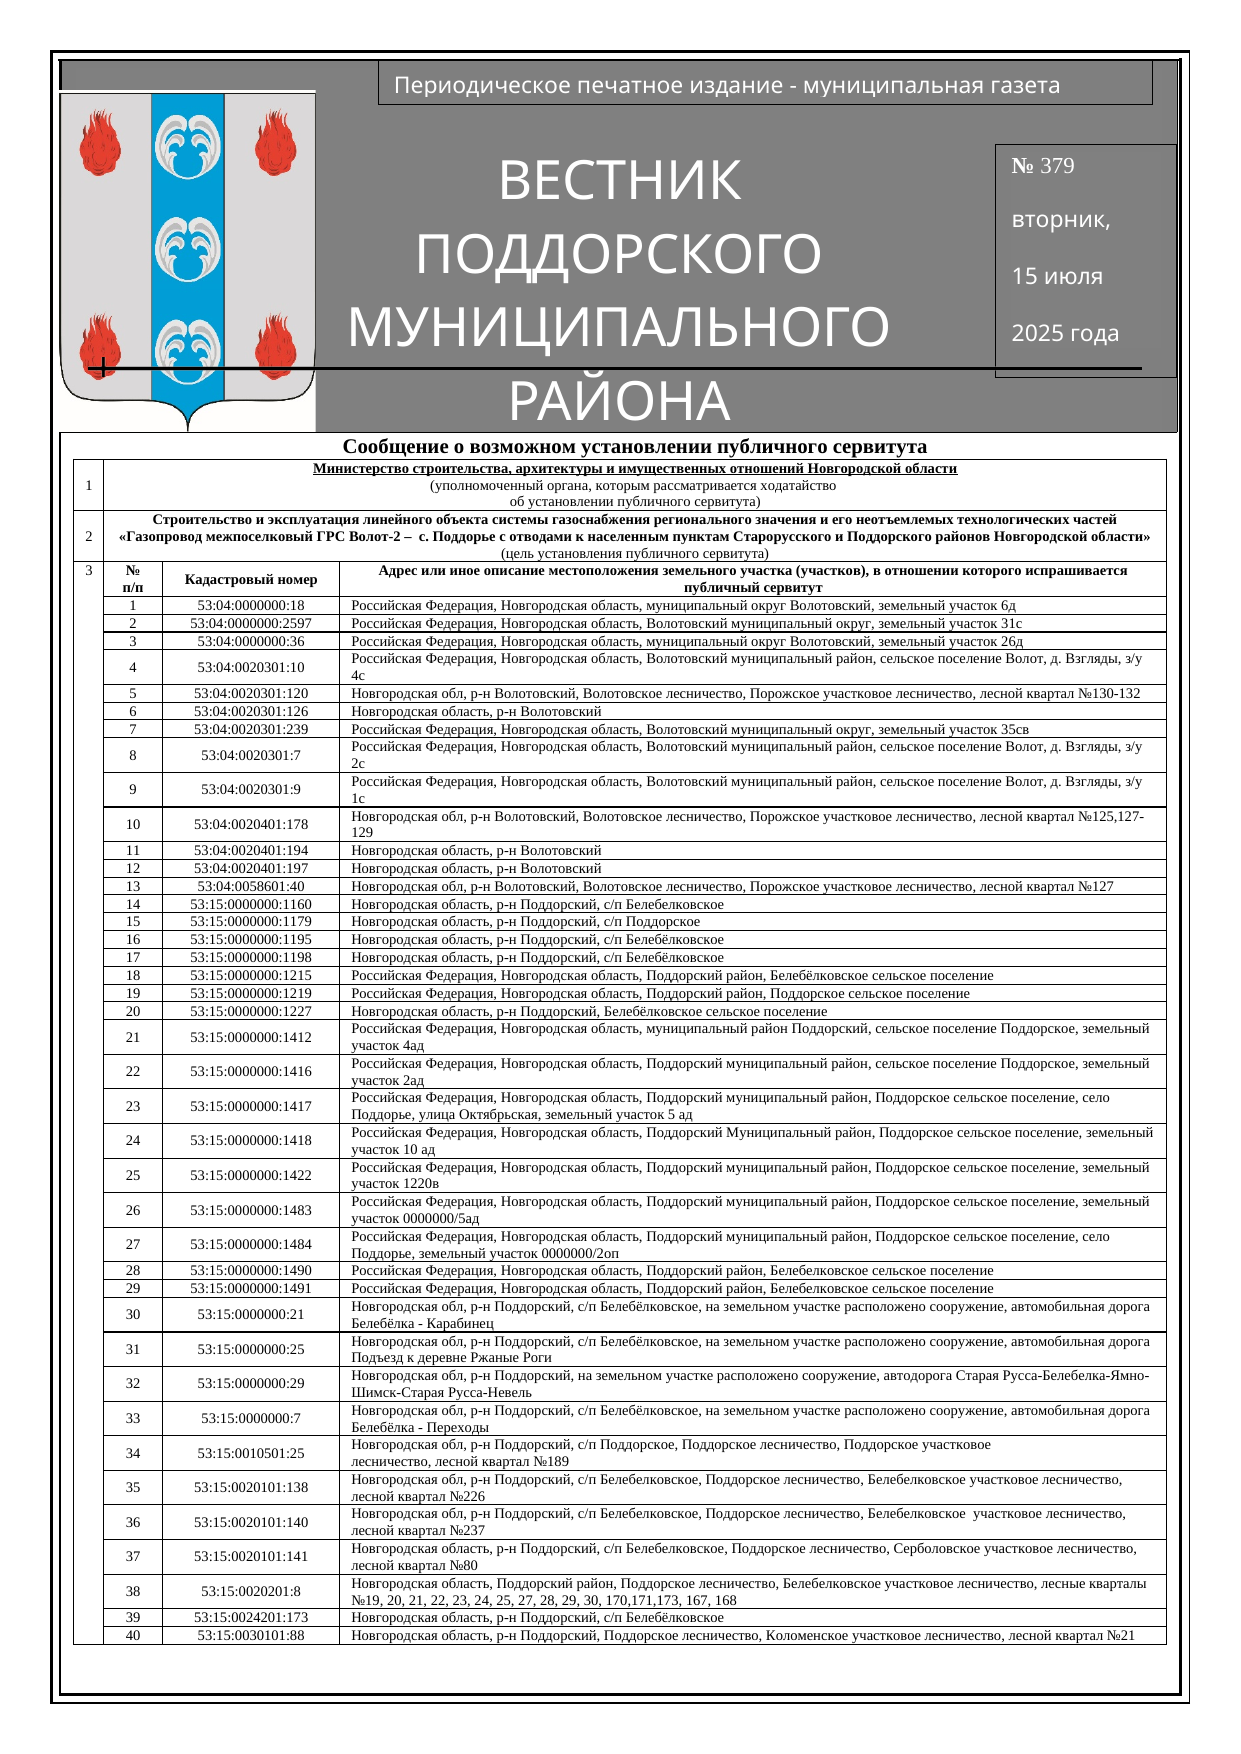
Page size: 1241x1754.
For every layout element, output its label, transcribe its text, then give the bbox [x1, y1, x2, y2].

table_cell 53:15:0000000:1418 [163, 1124, 339, 1157]
table_cell Российская Федерация, Новгородская область, муниципальный округ Волотовский, земельный участок 6д [340, 597, 1166, 613]
table_cell 13 [104, 878, 162, 894]
table_cell 53:04:0020301:120 [163, 685, 339, 702]
table_cell 22 [104, 1055, 162, 1088]
table_cell 53:04:0020301:10 [163, 650, 339, 684]
table_cell Новгородская область, р-н Волотовский [340, 842, 1166, 859]
table_cell Российская Федерация, Новгородская область, Поддорский муниципальный район, Поддорское сельское поселение, село Поддорье, улица Октябрьская, земельный участок 5 ад [340, 1089, 1166, 1123]
table_cell 53:04:0020301:239 [163, 720, 339, 737]
table_cell 53:15:0000000:1490 [163, 1262, 339, 1279]
table_cell 53:15:0000000:1215 [163, 967, 339, 983]
table_cell 2 [74, 511, 103, 561]
table_cell 53:04:0000000:2597 [163, 615, 339, 631]
table_cell 2 [104, 615, 162, 631]
table_cell 24 [104, 1124, 162, 1157]
table_cell 53:15:0000000:1483 [163, 1193, 339, 1227]
table_cell 25 [104, 1159, 162, 1192]
table_cell Российская Федерация, Новгородская область, Волотовский муниципальный район, сельское поселение Волот, д. Взгляды, з/у 1с [340, 773, 1166, 806]
table_cell 53:15:0000000:1227 [163, 1002, 339, 1019]
table_cell Строительство и эксплуатация линейного объекта системы газоснабжения регионального значения и его неотъемлемых технологических частей «Газопровод межпоселковый ГРС Волот-2 – с. Поддорье с отводами к населенным пунктам Старорусского и Поддорского районов Новгородской области» (цель установления публичного сервитута) [104, 511, 1166, 561]
table_cell Российская Федерация, Новгородская область, Поддорский Муниципальный район, Поддорское сельское поселение, земельный участок 10 ад [340, 1124, 1166, 1157]
table_cell 5 [104, 685, 162, 702]
table_cell 53:15:0000000:1484 [163, 1228, 339, 1261]
table_cell Новгородская обл, р-н Поддорский, на земельном участке расположено сооружение, автодорога Старая Русса-Белебелка-Ямно-Шимск-Старая Русса-Невель [340, 1367, 1166, 1401]
table_cell 39 [104, 1609, 162, 1626]
table_cell 15 [104, 913, 162, 930]
table_cell Российская Федерация, Новгородская область, Поддорский район, Поддорское сельское поселение [340, 985, 1166, 1001]
table_cell Новгородская обл, р-н Волотовский, Волотовское лесничество, Порожское участковое лесничество, лесной квартал №130-132 [340, 685, 1166, 702]
table_cell Новгородская обл, р-н Поддорский, с/п Белебёлковское, на земельном участке расположено сооружение, автомобильная дорога Белебёлка - Карабинец [340, 1298, 1166, 1331]
table_cell 1 [104, 597, 162, 613]
table_cell Российская Федерация, Новгородская область, муниципальный район Поддорский, сельское поселение Поддорское, земельный участок 4ад [340, 1020, 1166, 1054]
table_cell Российская Федерация, Новгородская область, муниципальный округ Волотовский, земельный участок 26д [340, 633, 1166, 649]
table_cell Новгородская обл, р-н Поддорский, с/п Белебелковское, Поддорское лесничество, Белебелковское участковое лесничество, лесной квартал №237 [340, 1505, 1166, 1539]
table_cell Российская Федерация, Новгородская область, Поддорский муниципальный район, Поддорское сельское поселение, земельный участок 1220в [340, 1159, 1166, 1192]
table_cell Адрес или иное описание местоположения земельного участка (участков), в отношении которого испрашивается публичный сервитут [340, 562, 1166, 596]
table_cell 53:04:0058601:40 [163, 878, 339, 894]
table_cell Новгородская область, р-н Поддорский, с/п Белебелковское, Поддорское лесничество, Серболовское участковое лесничество, лесной квартал №80 [340, 1540, 1166, 1573]
table_cell Российская Федерация, Новгородская область, Волотовский муниципальный округ, земельный участок 31с [340, 615, 1166, 631]
table_cell 40 [104, 1627, 162, 1644]
table_cell 32 [104, 1367, 162, 1401]
table_cell Российская Федерация, Новгородская область, Поддорский муниципальный район, Поддорское сельское поселение, земельный участок 0000000/5ад [340, 1193, 1166, 1227]
table_cell № п/п [104, 562, 162, 596]
table_cell Российская Федерация, Новгородская область, Поддорский муниципальный район, Поддорское сельское поселение, село Поддорье, земельный участок 0000000/2оп [340, 1228, 1166, 1261]
table_cell 53:15:0000000:7 [163, 1402, 339, 1435]
table_cell 53:15:0000000:1198 [163, 949, 339, 966]
picture [59, 90, 1142, 432]
table_cell Российская Федерация, Новгородская область, Поддорский район, Белебелковское сельское поселение [340, 1280, 1166, 1297]
table_cell Российская Федерация, Новгородская область, Поддорский район, Белебелковское сельское поселение [340, 1262, 1166, 1279]
table_cell Российская Федерация, Новгородская область, Волотовский муниципальный район, сельское поселение Волот, д. Взгляды, з/у 2с [340, 738, 1166, 772]
table_cell 53:04:0000000:18 [163, 597, 339, 613]
table_cell 53:04:0020401:197 [163, 860, 339, 877]
table_cell Российская Федерация, Новгородская область, Волотовский муниципальный район, сельское поселение Волот, д. Взгляды, з/у 4с [340, 650, 1166, 684]
table_cell 53:15:0010501:25 [163, 1436, 339, 1470]
table_cell Новгородская обл, р-н Поддорский, с/п Белебёлковское, на земельном участке расположено сооружение, автомобильная дорога Подъезд к деревне Ржаные Роги [340, 1333, 1166, 1366]
table_cell Новгородская область, р-н Волотовский [340, 860, 1166, 877]
table_cell 29 [104, 1280, 162, 1297]
table_cell 6 [104, 703, 162, 719]
table_cell 20 [104, 1002, 162, 1019]
table_cell 53:04:0020401:178 [163, 808, 339, 841]
table_cell 53:15:0020101:141 [163, 1540, 339, 1573]
table_cell 53:15:0000000:1416 [163, 1055, 339, 1088]
table_cell 12 [104, 860, 162, 877]
table_cell Новгородская область, р-н Поддорский, с/п Белебёлковское [340, 949, 1166, 966]
table_cell 53:04:0020301:9 [163, 773, 339, 806]
table_cell 28 [104, 1262, 162, 1279]
table_cell Новгородская обл, р-н Поддорский, с/п Белебёлковское, на земельном участке расположено сооружение, автомобильная дорога Белебёлка - Переходы [340, 1402, 1166, 1435]
table_cell 53:04:0020301:126 [163, 703, 339, 719]
table_cell 53:15:0020101:140 [163, 1505, 339, 1539]
text Сообщение о возможном установлении публичного сервитута [74, 434, 1167, 458]
table_cell 3 [74, 562, 103, 1644]
table_cell Новгородская область, р-н Поддорский, с/п Белебёлковское [340, 1609, 1166, 1626]
table_cell 38 [104, 1575, 162, 1608]
table_cell 53:15:0000000:1179 [163, 913, 339, 930]
table_cell 35 [104, 1471, 162, 1504]
table_cell 53:15:0000000:1195 [163, 931, 339, 948]
table_cell 9 [104, 773, 162, 806]
table_cell 53:15:0000000:1160 [163, 895, 339, 912]
table_cell Новгородская обл, р-н Волотовский, Волотовское лесничество, Порожское участковое лесничество, лесной квартал №125,127-129 [340, 808, 1166, 841]
table_cell Новгородская обл, р-н Волотовский, Волотовское лесничество, Порожское участковое лесничество, лесной квартал №127 [340, 878, 1166, 894]
table_cell 31 [104, 1333, 162, 1366]
table_cell Новгородская область, р-н Поддорский, Поддорское лесничество, Коломенское участковое лесничество, лесной квартал №21 [340, 1627, 1166, 1644]
table_cell 36 [104, 1505, 162, 1539]
table_cell 3 [104, 633, 162, 649]
table_cell 4 [104, 650, 162, 684]
table_cell 53:15:0000000:1412 [163, 1020, 339, 1054]
table_cell Российская Федерация, Новгородская область, Поддорский район, Белебёлковское сельское поселение [340, 967, 1166, 983]
table_cell Новгородская область, р-н Поддорский, с/п Поддорское [340, 913, 1166, 930]
table_cell 53:15:0000000:1417 [163, 1089, 339, 1123]
table_cell Новгородская область, р-н Волотовский [340, 703, 1166, 719]
table_cell 7 [104, 720, 162, 737]
table_cell 17 [104, 949, 162, 966]
table_cell 10 [104, 808, 162, 841]
table_cell Российская Федерация, Новгородская область, Поддорский муниципальный район, сельское поселение Поддорское, земельный участок 2ад [340, 1055, 1166, 1088]
table_cell 11 [104, 842, 162, 859]
table_cell 33 [104, 1402, 162, 1435]
table_cell 53:15:0000000:1491 [163, 1280, 339, 1297]
table_cell 26 [104, 1193, 162, 1227]
table_cell Новгородская область, Поддорский район, Поддорское лесничество, Белебелковское участковое лесничество, лесные кварталы №19, 20, 21, 22, 23, 24, 25, 27, 28, 29, 30, 170,171,173, 167, 168 [340, 1575, 1166, 1608]
table_cell 30 [104, 1298, 162, 1331]
table_cell 53:15:0030101:88 [163, 1627, 339, 1644]
table_cell 53:15:0020101:138 [163, 1471, 339, 1504]
table_cell 53:15:0024201:173 [163, 1609, 339, 1626]
table_cell Новгородская обл, р-н Поддорский, с/п Белебелковское, Поддорское лесничество, Белебелковское участковое лесничество, лесной квартал №226 [340, 1471, 1166, 1504]
table_cell 53:15:0000000:21 [163, 1298, 339, 1331]
table_cell 14 [104, 895, 162, 912]
table_cell 18 [104, 967, 162, 983]
table_cell 34 [104, 1436, 162, 1470]
table_cell 23 [104, 1089, 162, 1123]
table_header 1 [74, 460, 103, 510]
table_cell 37 [104, 1540, 162, 1573]
table_cell 53:15:0000000:1422 [163, 1159, 339, 1192]
table_cell 53:04:0000000:36 [163, 633, 339, 649]
table_cell 27 [104, 1228, 162, 1261]
table_cell Новгородская обл, р-н Поддорский, с/п Поддорское, Поддорское лесничество, Поддорское участковое лесничество, лесной квартал №189 [340, 1436, 1166, 1470]
table_cell 53:15:0000000:1219 [163, 985, 339, 1001]
table_cell 16 [104, 931, 162, 948]
table_cell 53:04:0020301:7 [163, 738, 339, 772]
table_cell Российская Федерация, Новгородская область, Волотовский муниципальный округ, земельный участок 35св [340, 720, 1166, 737]
table_cell Новгородская область, р-н Поддорский, с/п Белебёлковское [340, 931, 1166, 948]
table_cell 19 [104, 985, 162, 1001]
table_cell 53:15:0000000:25 [163, 1333, 339, 1366]
table_cell 21 [104, 1020, 162, 1054]
table_cell 8 [104, 738, 162, 772]
table_cell Новгородская область, р-н Поддорский, с/п Белебелковское [340, 895, 1166, 912]
table_cell Кадастровый номер [163, 562, 339, 596]
table_header Министерство строительства, архитектуры и имущественных отношений Новгородской области (уполномоченный органа, которым рассматривается ходатайство об установлении публичного сервитута) [104, 460, 1166, 510]
table_cell 53:15:0000000:29 [163, 1367, 339, 1401]
table_cell 53:04:0020401:194 [163, 842, 339, 859]
table_cell 53:15:0020201:8 [163, 1575, 339, 1608]
table_cell Новгородская область, р-н Поддорский, Белебёлковское сельское поселение [340, 1002, 1166, 1019]
